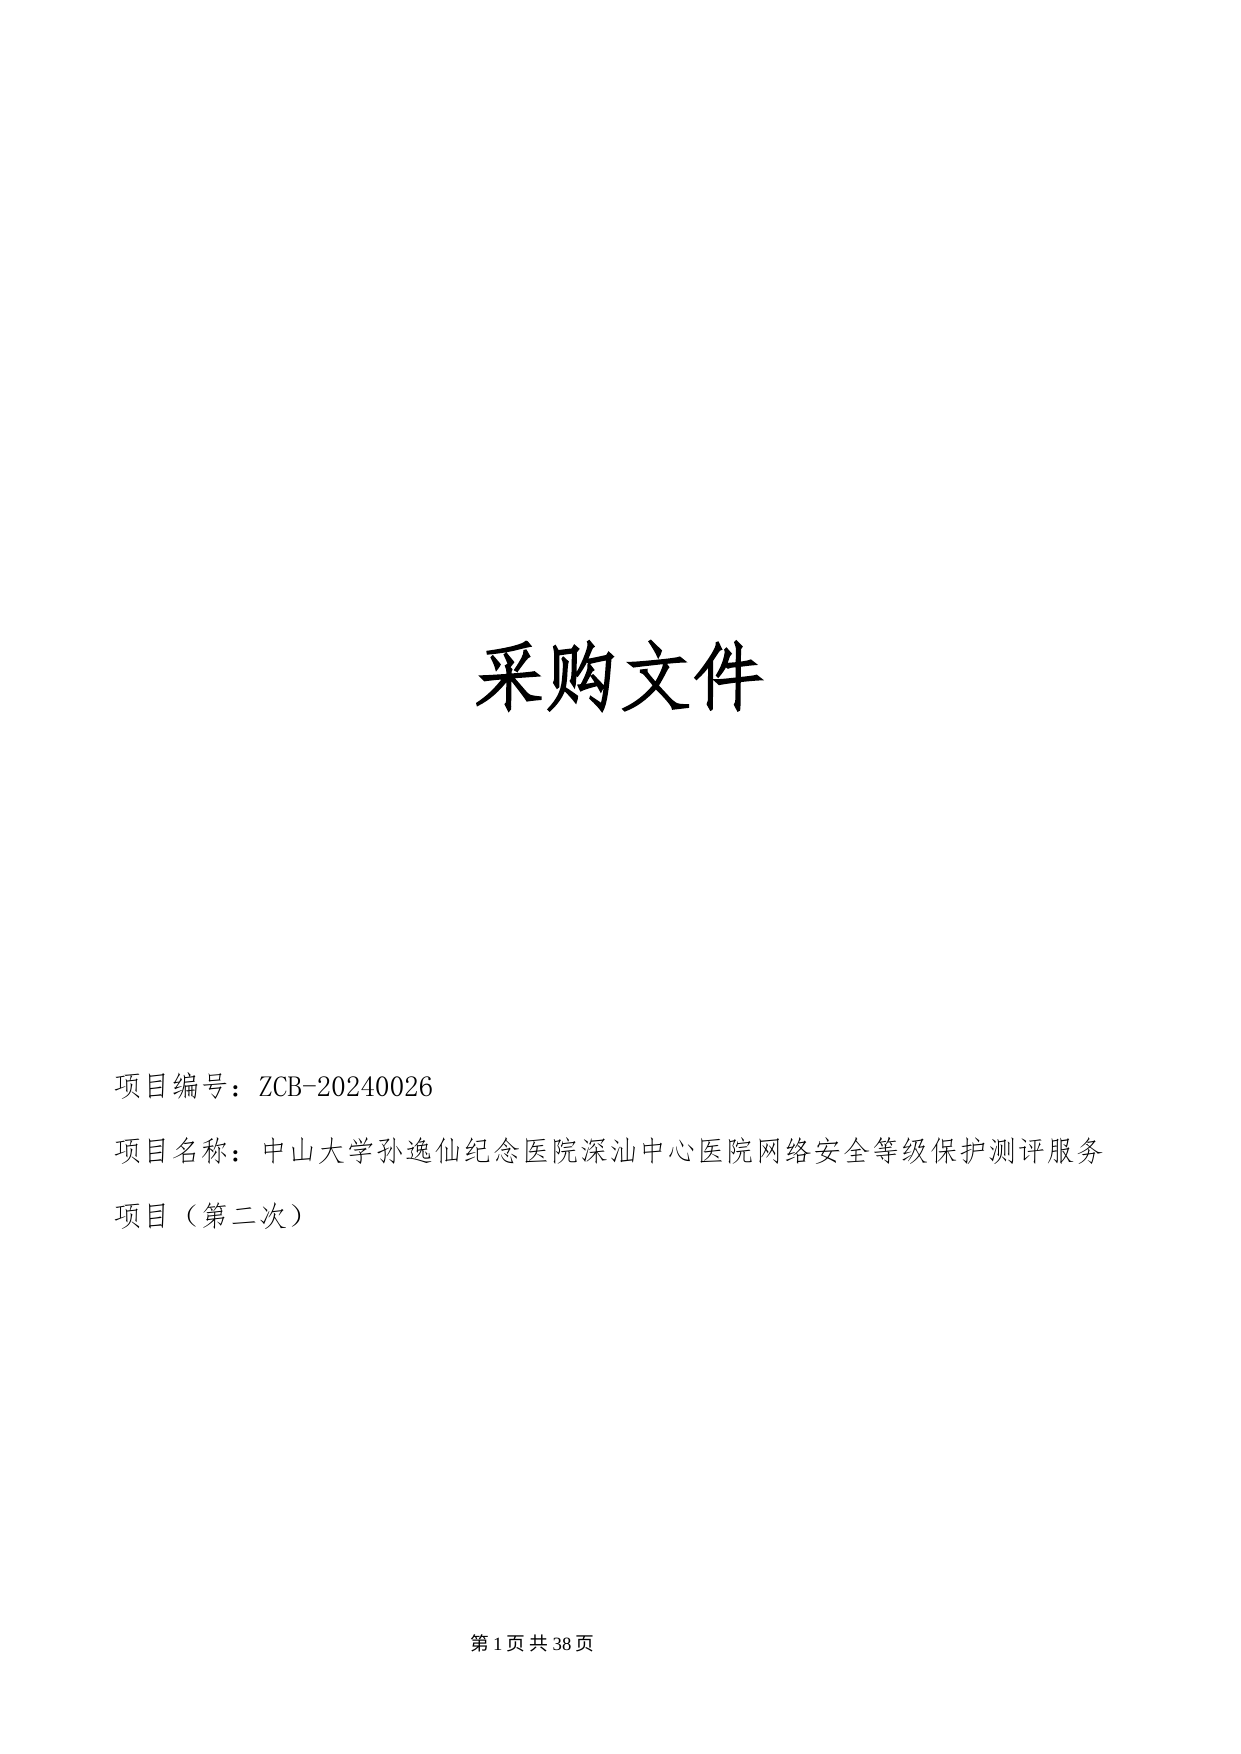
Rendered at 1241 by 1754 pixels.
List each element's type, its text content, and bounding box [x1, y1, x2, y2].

text 项目编号：ZCB-20240026 [112, 1051, 1128, 1116]
text 采购文件 [112, 622, 1128, 719]
text 项目名称：中山大学孙逸仙纪念医院深汕中心医院网络安全等级保护测评服务项目（第二次） [112, 1116, 1128, 1246]
